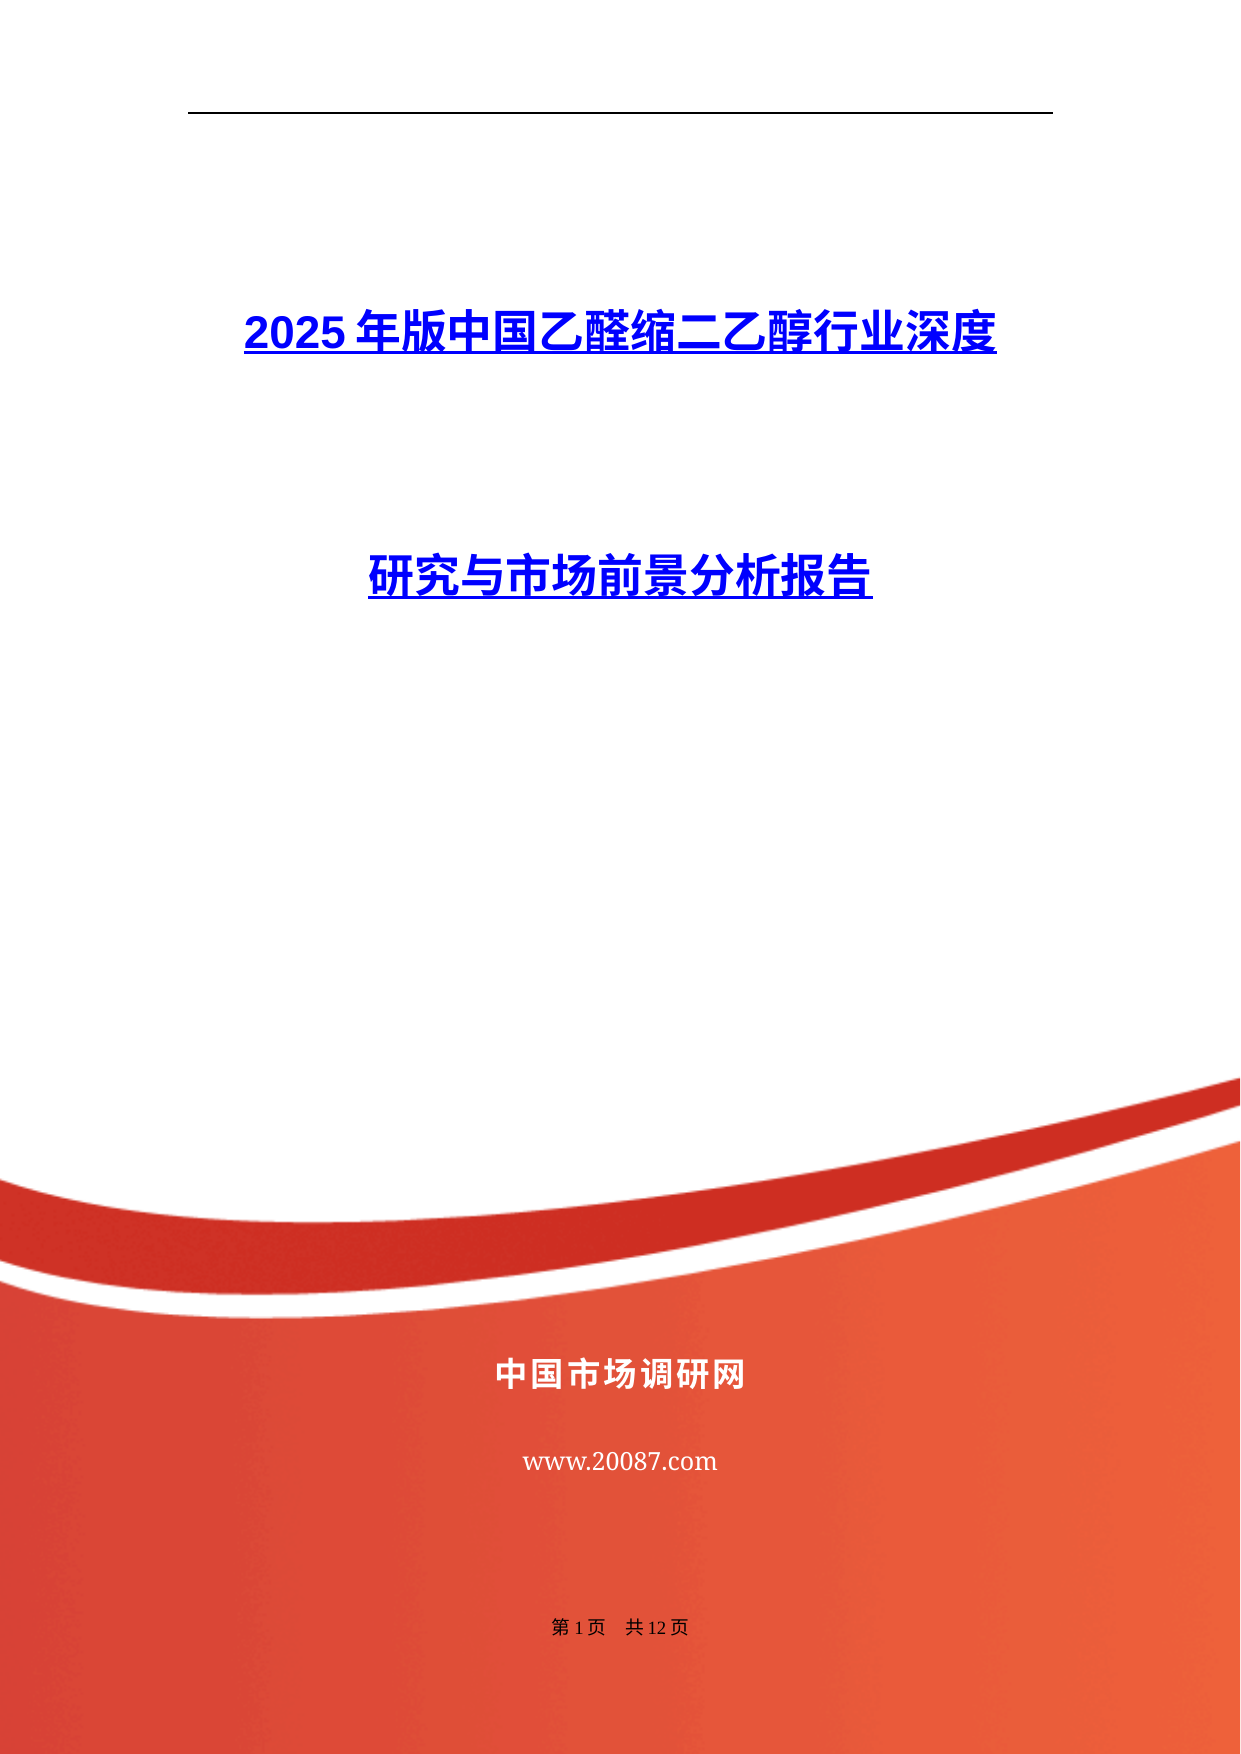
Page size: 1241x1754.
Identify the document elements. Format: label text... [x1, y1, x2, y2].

picture [0, 1006, 1241, 1754]
table_header 2025年版中国乙醛缩二乙醇行业深度研究与市场前景分析报告 [188, 207, 1053, 773]
text www.20087.com [187, 1428, 1053, 1493]
subtitle 中国市场调研网 [187, 1339, 1053, 1404]
